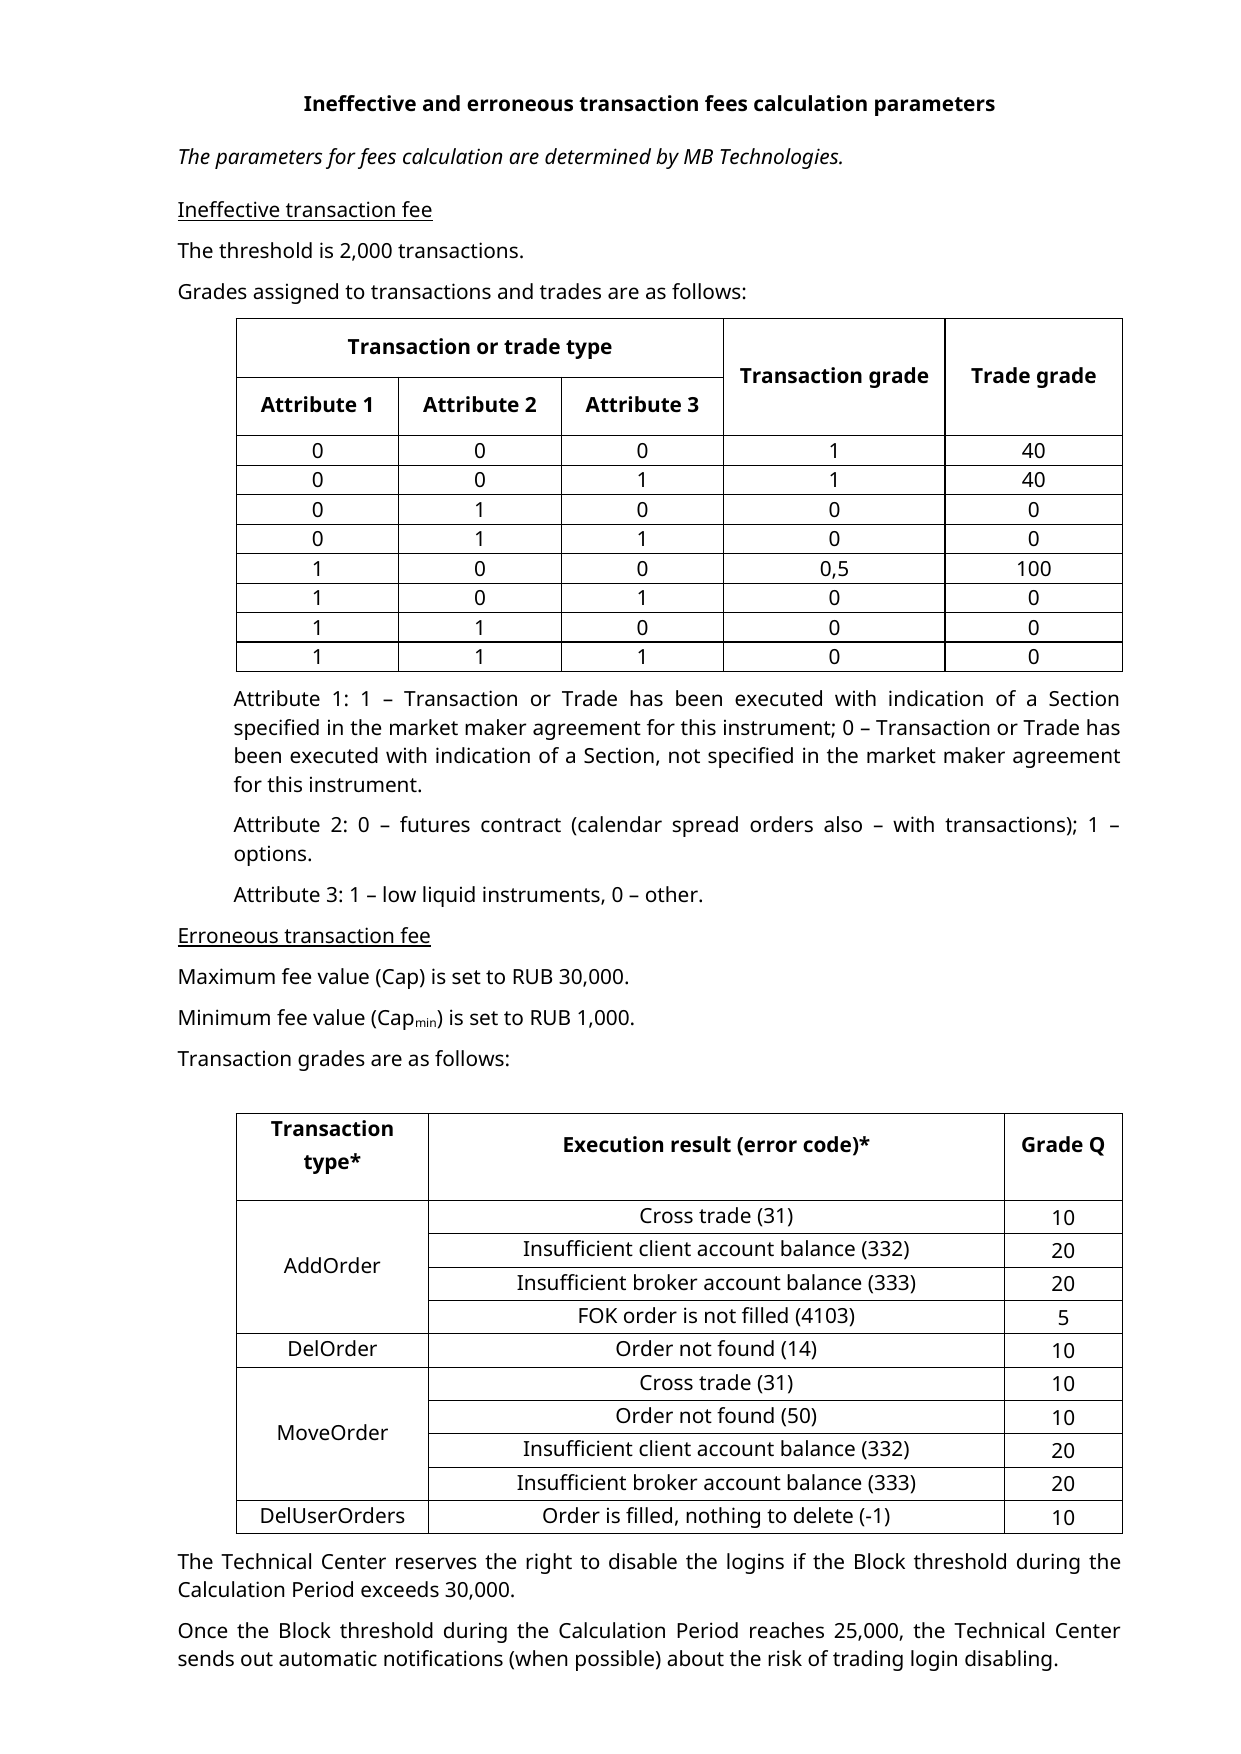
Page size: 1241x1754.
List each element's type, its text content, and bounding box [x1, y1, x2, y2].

text The parameters for fees calculation are determined by MB Technologies. [177, 142, 1122, 171]
table_header Execution result (error code)* [429, 1114, 1004, 1200]
table_cell 0 [399, 436, 561, 464]
table_cell 0 [237, 525, 398, 553]
table_cell Order is filled, nothing to delete (-1) [429, 1501, 1004, 1533]
text The Technical Center reserves the right to disable the logins if the Block threshold during the Calculation Period exceeds 30,000. [177, 1547, 1122, 1604]
table_header Transaction type* [237, 1114, 428, 1200]
table_cell 1 [562, 643, 723, 671]
table_cell 10 [1005, 1368, 1122, 1400]
table_cell 1 [562, 525, 723, 553]
table_cell 0 [237, 495, 398, 523]
table_cell 0 [724, 584, 944, 612]
table_cell 1 [399, 613, 561, 641]
table_cell Cross trade (31) [429, 1201, 1004, 1233]
table_cell 0 [562, 613, 723, 641]
table_cell 10 [1005, 1334, 1122, 1367]
text Erroneous transaction fee [177, 921, 1122, 949]
table_cell 1 [237, 554, 398, 582]
table_cell DelOrder [237, 1334, 428, 1367]
table_cell Insufficient broker account balance (333) [429, 1468, 1004, 1500]
table_cell 0 [946, 584, 1122, 612]
table_cell 0 [562, 436, 723, 464]
table_cell 1 [237, 613, 398, 641]
table_cell 0 [237, 466, 398, 494]
text Maximum fee value (Cap) is set to RUB 30,000. [177, 962, 1122, 990]
table_cell 1 [399, 643, 561, 671]
table_cell Insufficient broker account balance (333) [429, 1268, 1004, 1300]
table_cell 1 [724, 436, 944, 464]
text Minimum fee value (Capmin) is set to RUB 1,000. [177, 1003, 1122, 1031]
table_cell MoveOrder [237, 1368, 428, 1500]
table_cell 20 [1005, 1434, 1122, 1467]
table_cell 10 [1005, 1201, 1122, 1233]
table_cell 5 [1005, 1301, 1122, 1333]
table_cell 20 [1005, 1234, 1122, 1267]
table_cell 0 [399, 584, 561, 612]
table_cell Insufficient client account balance (332) [429, 1434, 1004, 1467]
text Attribute 2: 0 – futures contract (calendar spread orders also – with transactions); 1 – options. [233, 811, 1122, 867]
table_header Transaction or trade type [237, 319, 723, 377]
table_cell Insufficient client account balance (332) [429, 1234, 1004, 1267]
table_cell Attribute 3 [562, 378, 723, 435]
table_cell 0 [237, 436, 398, 464]
text Attribute 1: 1 – Transaction or Trade has been executed with indication of a Section specified in the market maker agreement for this instrument; 0 – Transaction or Trade has been executed with indication of a Section, not specified in the market maker agreement for this instrument. [233, 684, 1122, 798]
table_cell Order not found (14) [429, 1334, 1004, 1367]
table_cell 1 [237, 643, 398, 671]
table_cell 0 [562, 495, 723, 523]
table_cell 0 [724, 643, 944, 671]
table_cell 20 [1005, 1468, 1122, 1500]
table_cell 0 [724, 495, 944, 523]
text The threshold is 2,000 transactions. [177, 236, 1122, 265]
table_cell 10 [1005, 1401, 1122, 1433]
text Grades assigned to transactions and trades are as follows: [177, 277, 1122, 306]
table_cell Attribute 2 [399, 378, 561, 435]
table_cell 0 [946, 643, 1122, 671]
table_cell 1 [399, 495, 561, 523]
text Ineffective and erroneous transaction fees calculation parameters [177, 89, 1122, 117]
table_cell FOK order is not filled (4103) [429, 1301, 1004, 1333]
text Attribute 3: 1 – low liquid instruments, 0 – other. [233, 880, 1122, 908]
table_cell Order not found (50) [429, 1401, 1004, 1433]
table_header Trade grade [946, 319, 1122, 435]
table_cell 1 [562, 466, 723, 494]
table_cell 1 [399, 525, 561, 553]
text Once the Block threshold during the Calculation Period reaches 25,000, the Technical Center sends out automatic notifications (when possible) about the risk of trading login disabling. [177, 1616, 1122, 1673]
table_cell AddOrder [237, 1201, 428, 1333]
table_cell 0 [946, 495, 1122, 523]
text Ineffective transaction fee [177, 196, 1122, 224]
table_cell DelUserOrders [237, 1501, 428, 1533]
table_cell 0 [946, 613, 1122, 641]
table_cell 1 [562, 584, 723, 612]
table_cell 10 [1005, 1501, 1122, 1533]
table_cell 40 [946, 466, 1122, 494]
table_cell 20 [1005, 1268, 1122, 1300]
table_cell 1 [724, 466, 944, 494]
table_cell 40 [946, 436, 1122, 464]
text Transaction grades are as follows: [177, 1044, 1122, 1072]
table_header Transaction grade [724, 319, 944, 435]
table_cell 0,5 [724, 554, 944, 582]
table_cell 0 [562, 554, 723, 582]
table_header Grade Q [1005, 1114, 1122, 1200]
table_cell 0 [399, 466, 561, 494]
table_cell 0 [724, 525, 944, 553]
table_cell 1 [237, 584, 398, 612]
table_cell 100 [946, 554, 1122, 582]
table_cell 0 [399, 554, 561, 582]
table_cell 0 [724, 613, 944, 641]
table_cell Cross trade (31) [429, 1368, 1004, 1400]
table_cell 0 [946, 525, 1122, 553]
table_cell Attribute 1 [237, 378, 398, 435]
